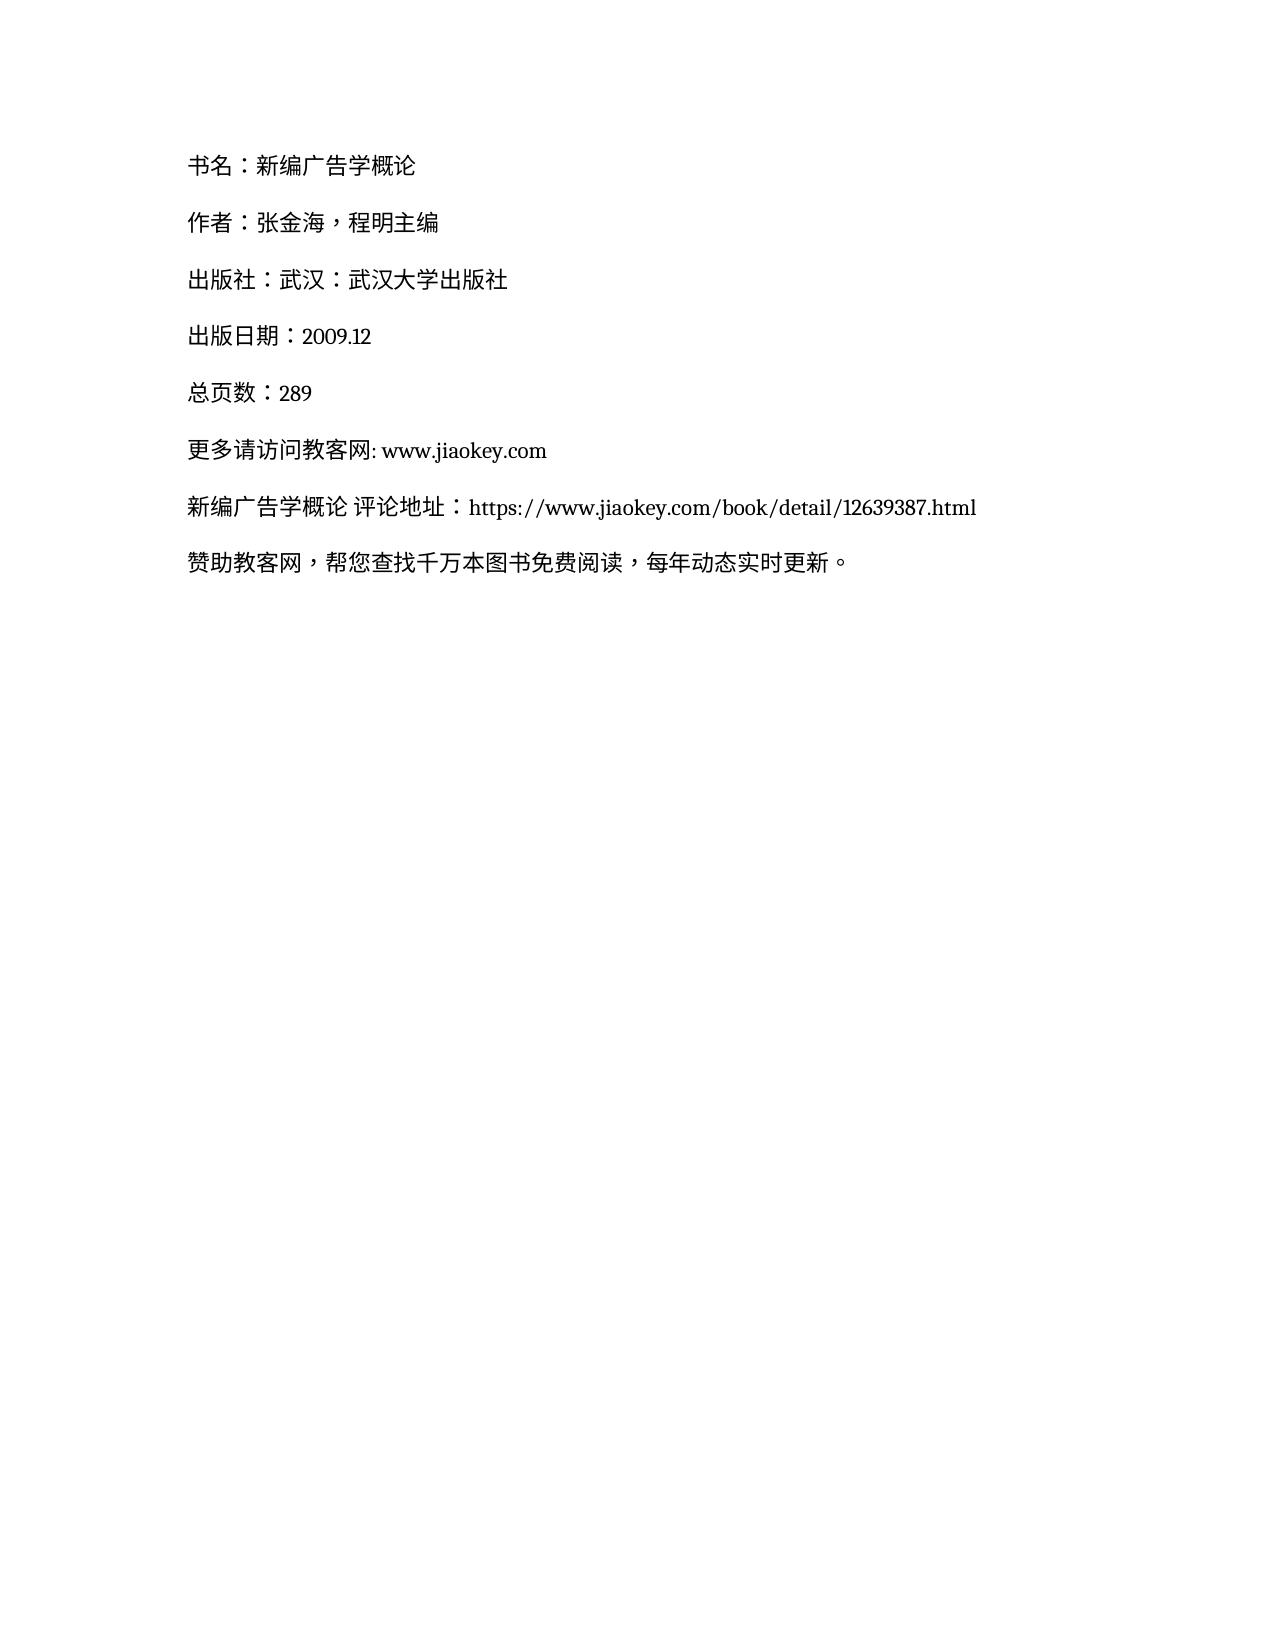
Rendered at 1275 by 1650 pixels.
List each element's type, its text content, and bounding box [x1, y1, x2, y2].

text 更多请访问教客网: www.jiaokey.com [187, 434, 1087, 465]
text 出版社：武汉：武汉大学出版社 [187, 263, 1087, 295]
text 赞助教客网，帮您查找千万本图书免费阅读，每年动态实时更新。 [187, 547, 1087, 579]
text 书名：新编广告学概论 [187, 150, 1087, 181]
text 总页数：289 [187, 377, 1087, 408]
text 出版日期：2009.12 [187, 320, 1087, 352]
text 新编广告学概论 评论地址：https://www.jiaokey.com/book/detail/12639387.html [187, 491, 1087, 522]
text 作者：张金海，程明主编 [187, 207, 1087, 238]
